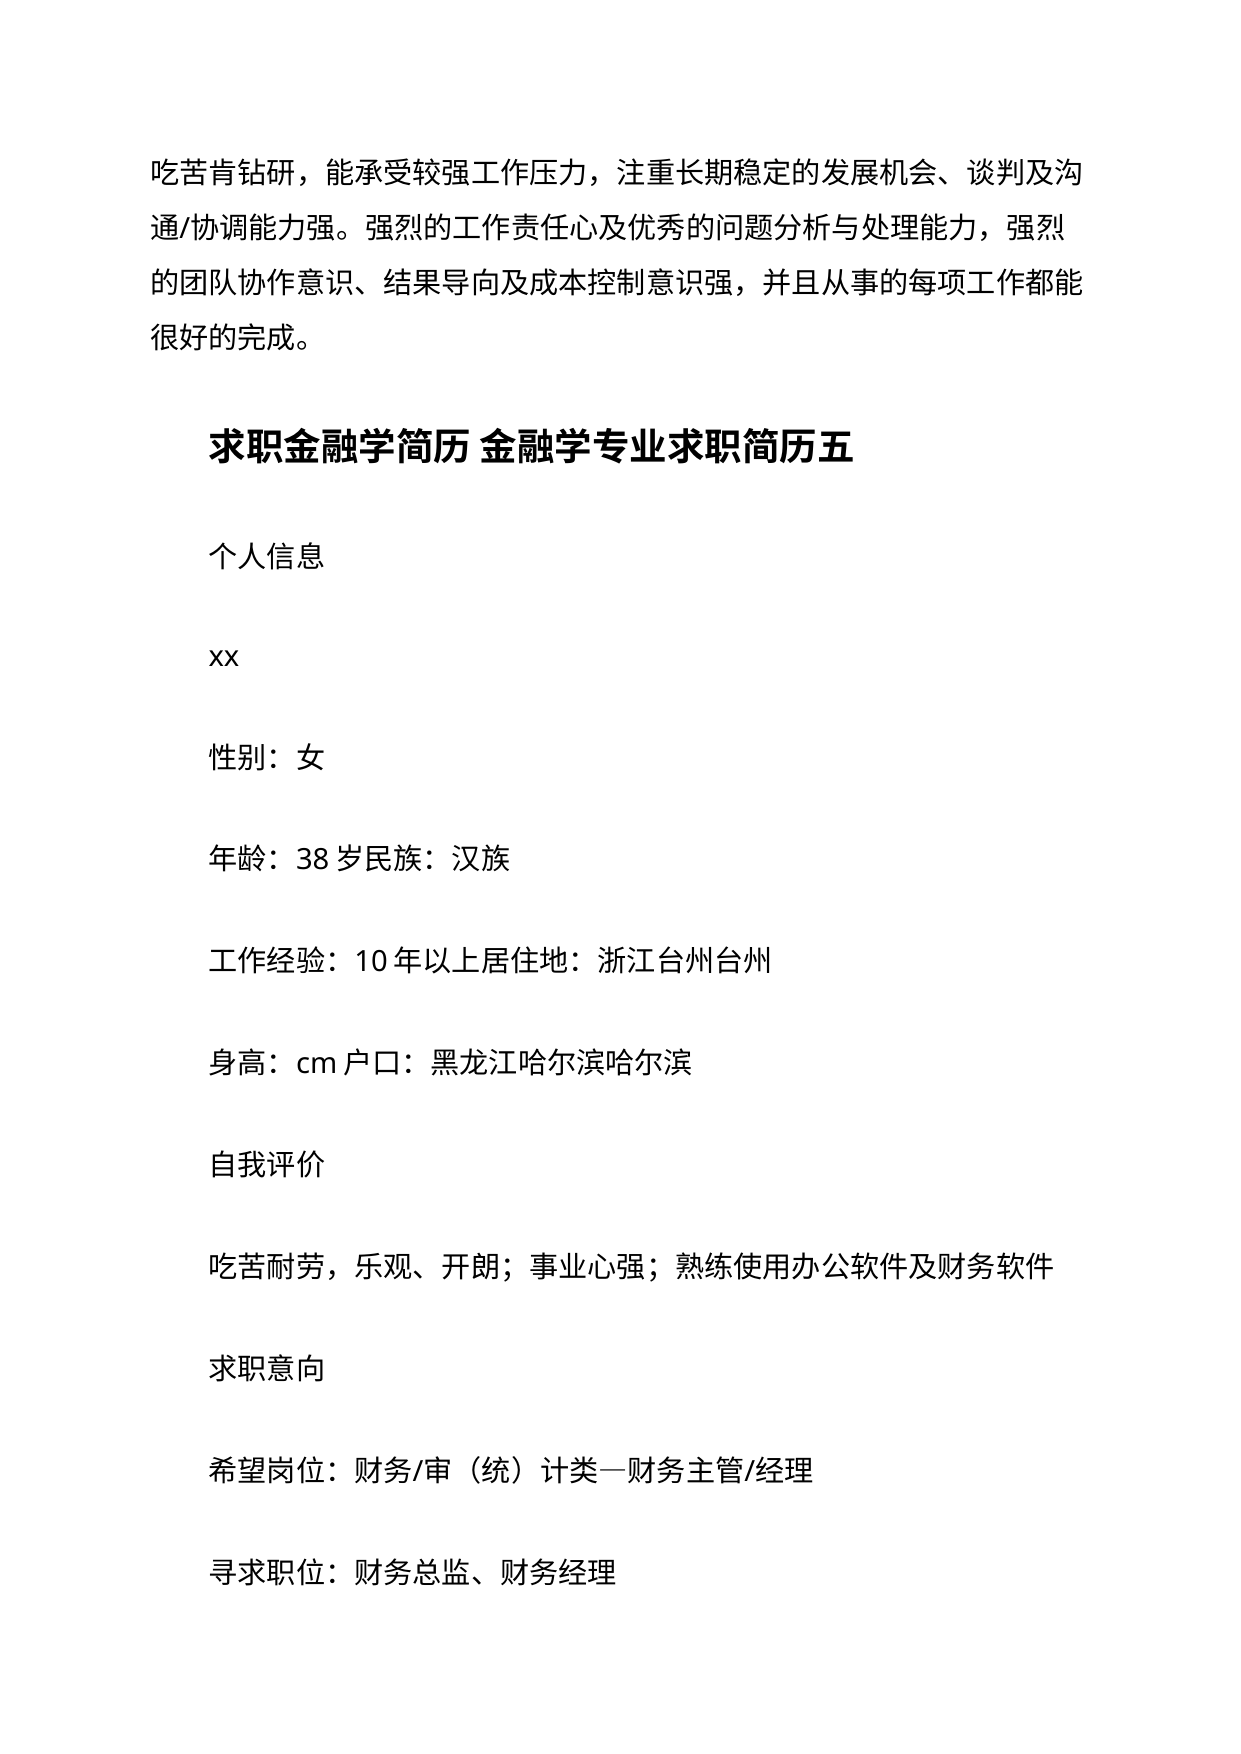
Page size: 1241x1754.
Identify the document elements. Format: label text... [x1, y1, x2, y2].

text 求职金融学简历 金融学专业求职简历五 [150, 417, 1090, 471]
text 吃苦耐劳，乐观、开朗；事业心强；熟练使用办公软件及财务软件 [150, 1244, 1090, 1286]
text 年龄：38岁民族：汉族 [150, 836, 1090, 878]
text 求职意向 [150, 1345, 1090, 1388]
text 身高：cm户口：黑龙江哈尔滨哈尔滨 [150, 1040, 1090, 1082]
text 希望岗位：财务/审（统）计类—财务主管/经理 [150, 1447, 1090, 1489]
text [150, 150, 1090, 357]
text 寻求职位：财务总监、财务经理 [150, 1549, 1090, 1591]
text 个人信息 [150, 534, 1090, 576]
text xx [150, 636, 1090, 675]
text 工作经验：10年以上居住地：浙江台州台州 [150, 938, 1090, 980]
text 自我评价 [150, 1142, 1090, 1184]
text 性别：女 [150, 734, 1090, 776]
